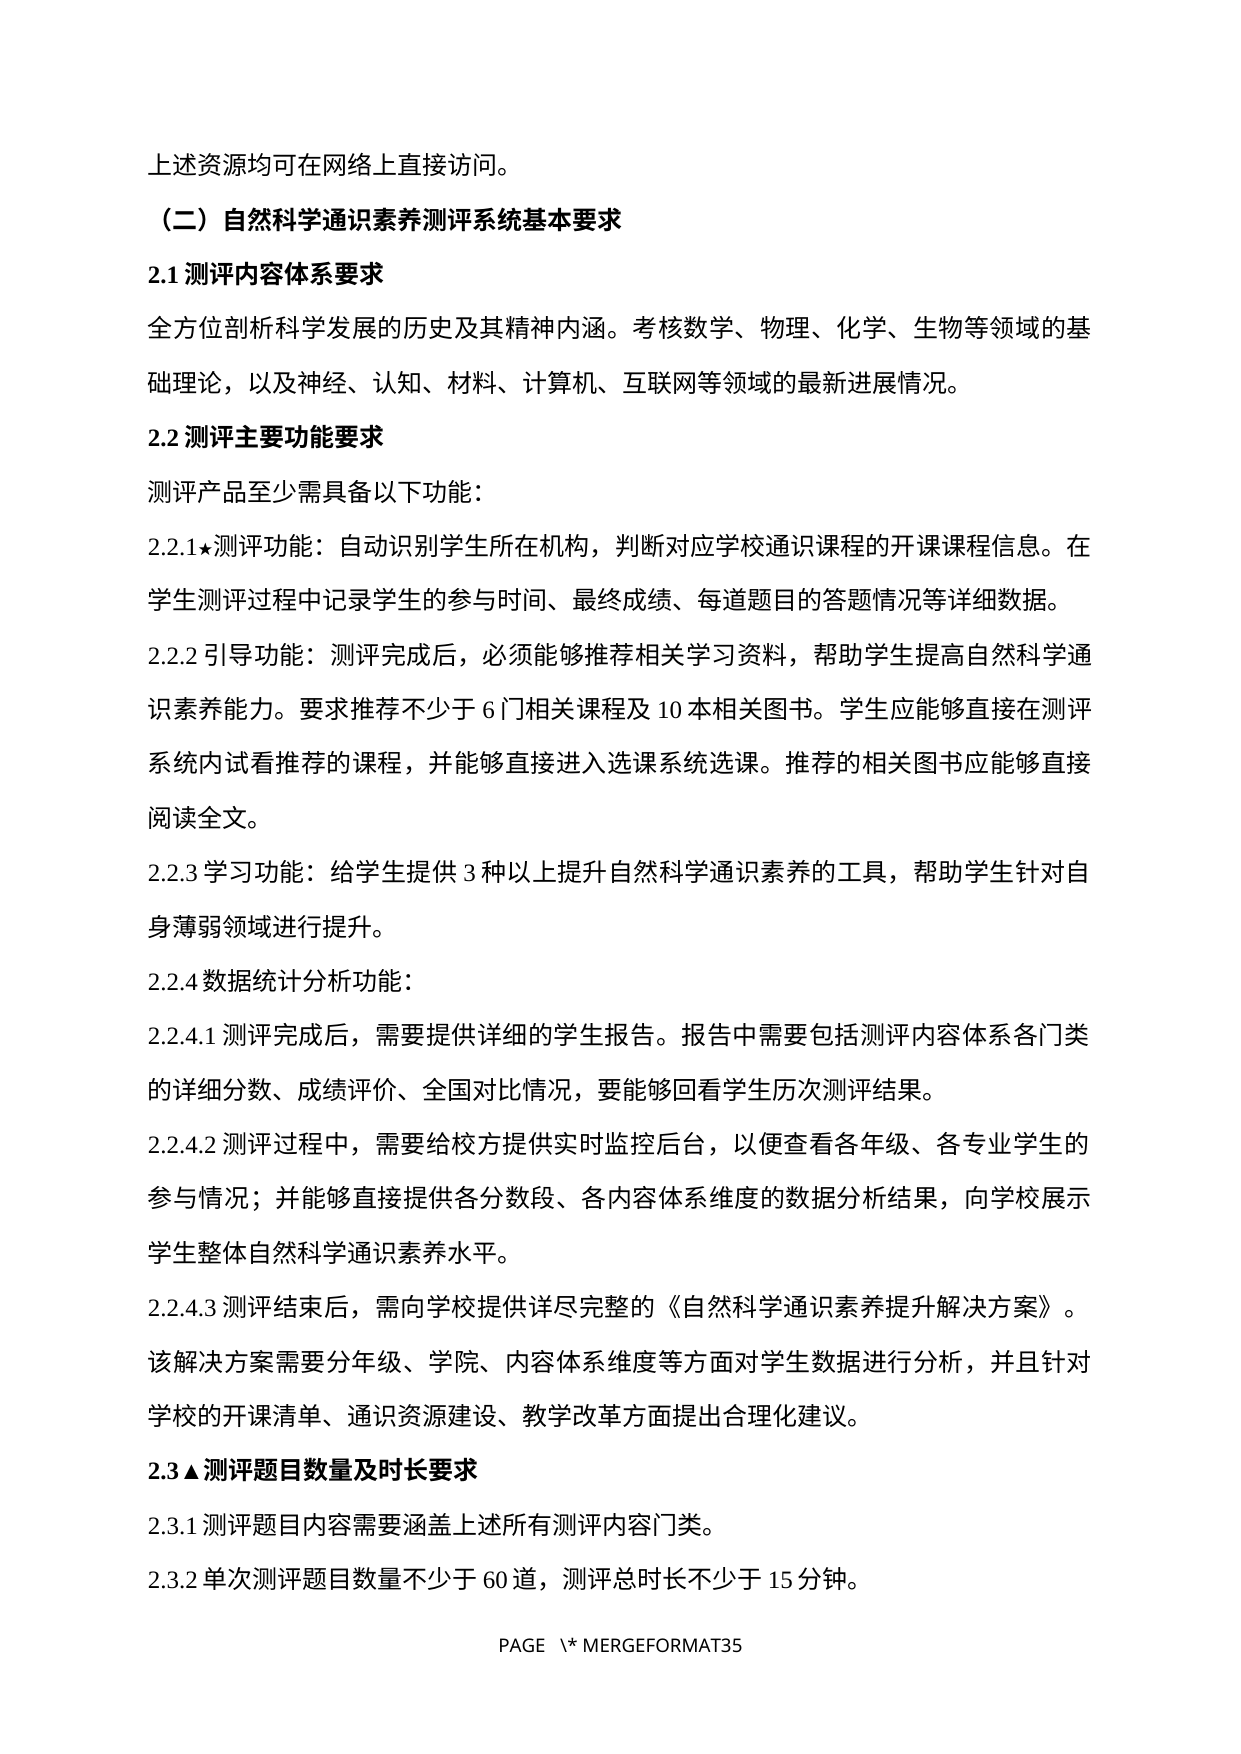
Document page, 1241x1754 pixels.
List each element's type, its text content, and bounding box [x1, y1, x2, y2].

text 2.3.2单次测评题目数量不少于60道，测评总时长不少于15分钟。 [148, 1559, 1092, 1596]
text 2.2.3学习功能：给学生提供3种以上提升自然科学通识素养的工具，帮助学生针对自身薄弱领域进行提升。 [148, 853, 1092, 943]
text 2.3.1测评题目内容需要涵盖上述所有测评内容门类。 [148, 1505, 1092, 1541]
text 2.2测评主要功能要求 [148, 418, 1092, 454]
text 全方位剖析科学发展的历史及其精神内涵。考核数学、物理、化学、生物等领域的基础理论，以及神经、认知、材料、计算机、互联网等领域的最新进展情况。 [148, 309, 1092, 399]
text 上述资源均可在网络上直接访问。 [148, 146, 1092, 182]
text 测评产品至少需具备以下功能： [148, 472, 1092, 508]
text 2.1测评内容体系要求 [148, 254, 1092, 291]
text 2.2.4.1测评完成后，需要提供详细的学生报告。报告中需要包括测评内容体系各门类的详细分数、成绩评价、全国对比情况，要能够回看学生历次测评结果。 [148, 1016, 1092, 1106]
text 2.2.4.2测评过程中，需要给校方提供实时监控后台，以便查看各年级、各专业学生的参与情况；并能够直接提供各分数段、各内容体系维度的数据分析结果，向学校展示学生整体自然科学通识素养水平。 [148, 1124, 1092, 1269]
text 2.2.1★测评功能：自动识别学生所在机构，判断对应学校通识课程的开课课程信息。在学生测评过程中记录学生的参与时间、最终成绩、每道题目的答题情况等详细数据。 [148, 526, 1092, 617]
text 2.2.4数据统计分析功能： [148, 961, 1092, 998]
text 2.2.2引导功能：测评完成后，必须能够推荐相关学习资料，帮助学生提高自然科学通识素养能力。要求推荐不少于6门相关课程及10本相关图书。学生应能够直接在测评系统内试看推荐的课程，并能够直接进入选课系统选课。推荐的相关图书应能够直接阅读全文。 [148, 635, 1092, 834]
text 2.2.4.3测评结束后，需向学校提供详尽完整的《自然科学通识素养提升解决方案》。该解决方案需要分年级、学院、内容体系维度等方面对学生数据进行分析，并且针对学校的开课清单、通识资源建设、教学改革方面提出合理化建议。 [148, 1288, 1092, 1433]
text 2.3▲测评题目数量及时长要求 [148, 1451, 1092, 1487]
text （二）自然科学通识素养测评系统基本要求 [148, 200, 1092, 236]
